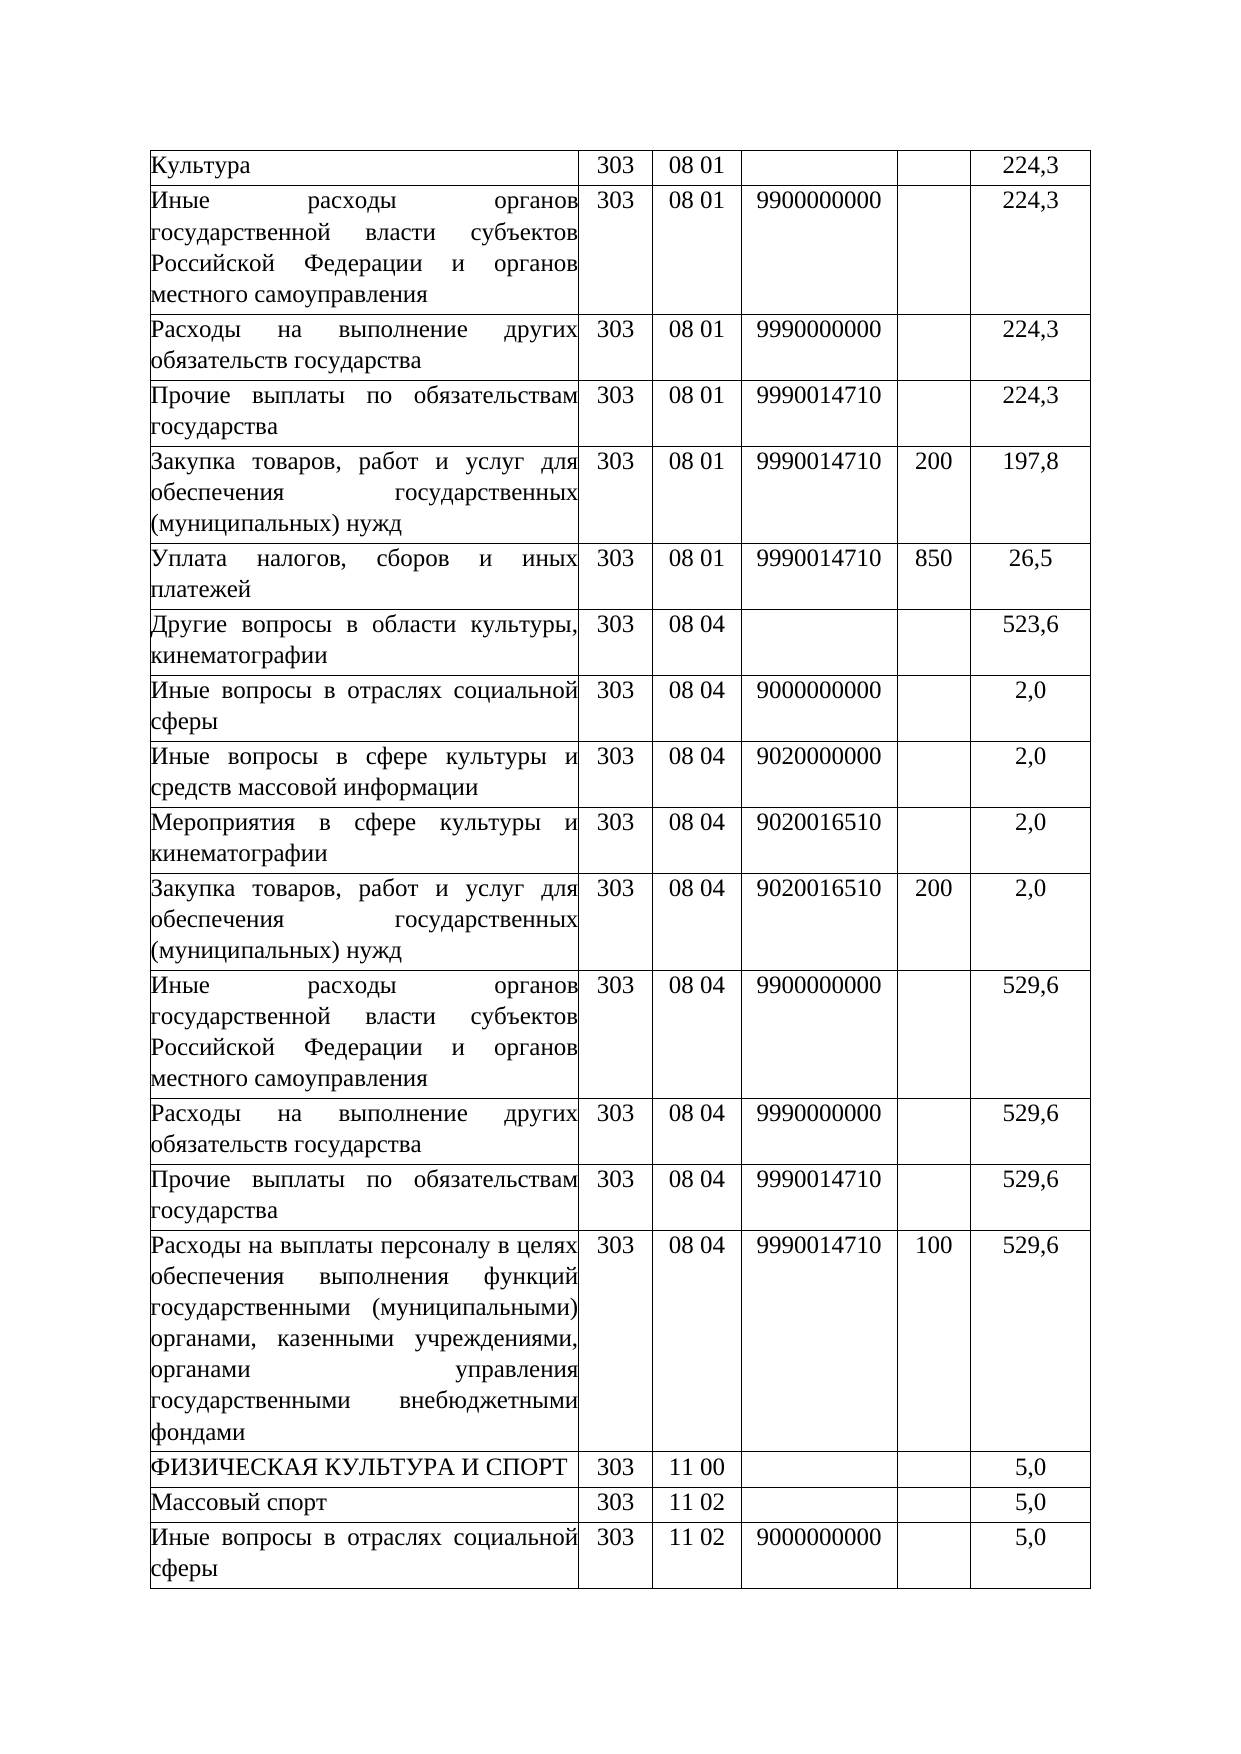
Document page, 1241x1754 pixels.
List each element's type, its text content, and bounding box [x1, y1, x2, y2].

table_cell 197,8 [971, 447, 1090, 543]
table_cell 9000000000 [742, 676, 897, 741]
table_cell 303 [579, 676, 652, 741]
table_cell 303 [579, 808, 652, 873]
table_cell 303 [579, 447, 652, 543]
table_cell 2,0 [971, 874, 1090, 970]
table_cell 9990014710 [742, 1165, 897, 1230]
table_cell 9990014710 [742, 447, 897, 543]
table_cell 11 02 [653, 1488, 741, 1522]
table_cell 5,0 [971, 1488, 1090, 1522]
table_cell 08 04 [653, 742, 741, 807]
table_cell 224,3 [971, 151, 1090, 185]
table_cell Закупка товаров, работ и услуг для обеспечения государственных (муниципальных) нужд [151, 874, 578, 970]
table_cell 100 [898, 1231, 970, 1451]
table_cell 9900000000 [742, 971, 897, 1098]
table_cell 9020016510 [742, 874, 897, 970]
table_cell 224,3 [971, 381, 1090, 446]
table_cell 303 [579, 1523, 652, 1588]
table_cell 08 01 [653, 381, 741, 446]
table_cell Иные вопросы в отраслях социальной сферы [151, 676, 578, 741]
table_cell 303 [579, 315, 652, 379]
table_cell Мероприятия в сфере культуры и кинематографии [151, 808, 578, 873]
table_cell 08 01 [653, 544, 741, 609]
table_cell 850 [898, 544, 970, 609]
table_cell 08 04 [653, 808, 741, 873]
table_cell [898, 1165, 970, 1230]
table_cell 303 [579, 186, 652, 313]
table_cell 529,6 [971, 1099, 1090, 1164]
table_cell [898, 381, 970, 446]
table_cell 08 01 [653, 186, 741, 313]
table_cell 9900000000 [742, 186, 897, 313]
table_cell [898, 315, 970, 379]
table_cell 303 [579, 1165, 652, 1230]
table_cell [742, 610, 897, 675]
table_cell [898, 742, 970, 807]
table_cell 2,0 [971, 676, 1090, 741]
table_cell 2,0 [971, 742, 1090, 807]
table_cell [898, 186, 970, 313]
table_cell 303 [579, 1452, 652, 1487]
table_cell 9990000000 [742, 1099, 897, 1164]
table_cell ФИЗИЧЕСКАЯ КУЛЬТУРА И СПОРТ [151, 1452, 578, 1487]
table_cell Прочие выплаты по обязательствам государства [151, 381, 578, 446]
table_cell [742, 151, 897, 185]
table_cell 08 01 [653, 447, 741, 543]
table_cell 9990014710 [742, 1231, 897, 1451]
table_cell 303 [579, 1231, 652, 1451]
table_cell 08 04 [653, 971, 741, 1098]
table_cell 26,5 [971, 544, 1090, 609]
table_cell Иные расходы органов государственной власти субъектов Российской Федерации и органов местного самоуправления [151, 186, 578, 313]
table_cell Расходы на выполнение других обязательств государства [151, 1099, 578, 1164]
table_cell Иные вопросы в отраслях социальной сферы [151, 1523, 578, 1588]
table_cell 523,6 [971, 610, 1090, 675]
table_cell 08 04 [653, 1099, 741, 1164]
table_cell [898, 676, 970, 741]
table_cell 303 [579, 544, 652, 609]
table_cell 9020000000 [742, 742, 897, 807]
table_cell 303 [579, 610, 652, 675]
table_cell 11 00 [653, 1452, 741, 1487]
table_cell 303 [579, 1099, 652, 1164]
table_cell Прочие выплаты по обязательствам государства [151, 1165, 578, 1230]
table_cell 200 [898, 874, 970, 970]
table_cell 9000000000 [742, 1523, 897, 1588]
table_cell 200 [898, 447, 970, 543]
table_cell 224,3 [971, 315, 1090, 379]
table_cell 9990014710 [742, 381, 897, 446]
table_cell [898, 151, 970, 185]
table_cell [898, 971, 970, 1098]
table_cell [742, 1452, 897, 1487]
table_cell [742, 1488, 897, 1522]
table_cell 08 01 [653, 315, 741, 379]
table_cell 303 [579, 971, 652, 1098]
table_cell Массовый спорт [151, 1488, 578, 1522]
table_cell Иные вопросы в сфере культуры и средств массовой информации [151, 742, 578, 807]
table_cell 11 02 [653, 1523, 741, 1588]
table_cell 303 [579, 1488, 652, 1522]
table_cell 303 [579, 742, 652, 807]
table_cell Расходы на выполнение других обязательств государства [151, 315, 578, 379]
table_cell Уплата налогов, сборов и иных платежей [151, 544, 578, 609]
table_cell 08 01 [653, 151, 741, 185]
table_cell 5,0 [971, 1523, 1090, 1588]
table_cell 9990000000 [742, 315, 897, 379]
table_cell 08 04 [653, 1231, 741, 1451]
table_cell 08 04 [653, 1165, 741, 1230]
table_cell [898, 1099, 970, 1164]
table_cell 224,3 [971, 186, 1090, 313]
table_cell 08 04 [653, 610, 741, 675]
table_cell Культура [151, 151, 578, 185]
table_cell 08 04 [653, 676, 741, 741]
table_cell 9990014710 [742, 544, 897, 609]
table_cell [898, 1488, 970, 1522]
table_cell 5,0 [971, 1452, 1090, 1487]
table_cell Иные расходы органов государственной власти субъектов Российской Федерации и органов местного самоуправления [151, 971, 578, 1098]
table_cell [898, 610, 970, 675]
table_cell 303 [579, 151, 652, 185]
table_cell Закупка товаров, работ и услуг для обеспечения государственных (муниципальных) нужд [151, 447, 578, 543]
table_cell 9020016510 [742, 808, 897, 873]
table_cell 529,6 [971, 1231, 1090, 1451]
table_cell Другие вопросы в области культуры, кинематографии [151, 610, 578, 675]
table_cell 08 04 [653, 874, 741, 970]
table_cell 303 [579, 874, 652, 970]
table_cell [898, 808, 970, 873]
table_cell [898, 1523, 970, 1588]
table_cell 303 [579, 381, 652, 446]
table_cell [898, 1452, 970, 1487]
table_cell 529,6 [971, 1165, 1090, 1230]
table_cell 529,6 [971, 971, 1090, 1098]
table_cell 2,0 [971, 808, 1090, 873]
